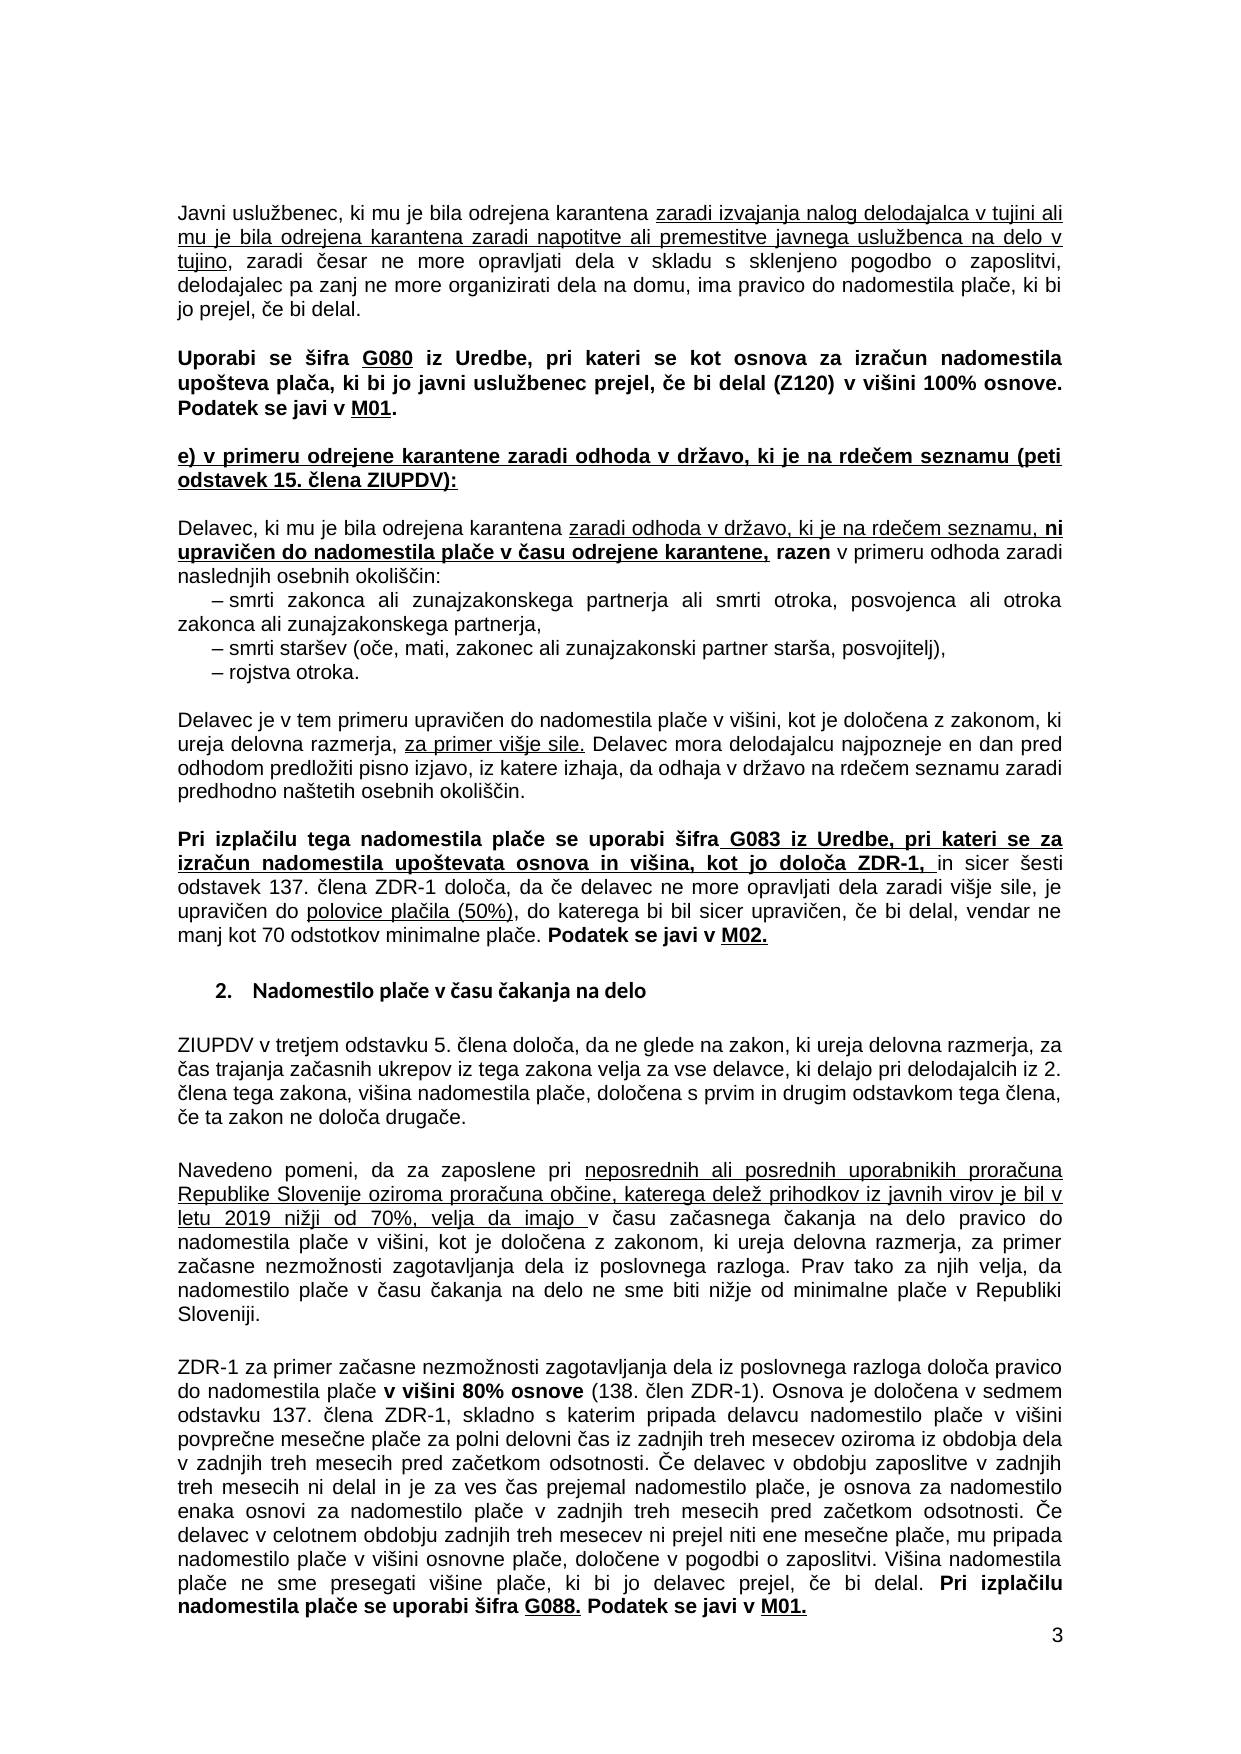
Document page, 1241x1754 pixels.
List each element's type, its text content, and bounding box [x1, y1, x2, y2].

text ZIUPDV v tretjem odstavku 5. člena določa, da ne glede na zakon, ki ureja delovna razmerja, za čas trajanja začasnih ukrepov iz tega zakona velja za vse delavce, ki delajo pri delodajalcih iz 2. člena tega zakona, višina nadomestila plače, določena s prvim in drugim odstavkom tega člena, če ta zakon ne določa drugače. [177, 1033, 1063, 1129]
text Delavec, ki mu je bila odrejena karantena zaradi odhoda v državo, ki je na rdečem seznamu, ni upravičen do nadomestila plače v času odrejene karantene, razen v primeru odhoda zaradi naslednjih osebnih okoliščin: [177, 516, 1063, 588]
text ZDR-1 za primer začasne nezmožnosti zagotavljanja dela iz poslovnega razloga določa pravico do nadomestila plače v višini 80% osnove (138. člen ZDR-1). Osnova je določena v sedmem odstavku 137. člena ZDR-1, skladno s katerim pripada delavcu nadomestilo plače v višini povprečne mesečne plače za polni delovni čas iz zadnjih treh mesecev oziroma iz obdobja dela v zadnjih treh mesecih pred začetkom odsotnosti. Če delavec v obdobju zaposlitve v zadnjih treh mesecih ni delal in je za ves čas prejemal nadomestilo plače, je osnova za nadomestilo enaka osnovi za nadomestilo plače v zadnjih treh mesecih pred začetkom odsotnosti. Če delavec v celotnem obdobju zadnjih treh mesecev ni prejel niti ene mesečne plače, mu pripada nadomestilo plače v višini osnovne plače, določene v pogodbi o zaposlitvi. Višina nadomestila plače ne sme presegati višine plače, ki bi jo delavec prejel, če bi delal. Pri izplačilu nadomestila plače se uporabi šifra G088. Podatek se javi v M01. [177, 1355, 1063, 1618]
text – smrti staršev (oče, mati, zakonec ali zunajzakonski partner starša, posvojitelj), [177, 636, 1063, 659]
text Uporabi se šifra G080 iz Uredbe, pri kateri se kot osnova za izračun nadomestila upošteva plača, ki bi jo javni uslužbenec prejel, če bi delal (Z120) v višini 100% osnove. Podatek se javi v M01. [177, 345, 1063, 420]
text Delavec je v tem primeru upravičen do nadomestila plače v višini, kot je določena z zakonom, ki ureja delovna razmerja, za primer višje sile. Delavec mora delodajalcu najpozneje en dan pred odhodom predložiti pisno izjavo, iz katere izhaja, da odhaja v državo na rdečem seznamu zaradi predhodno naštetih osebnih okoliščin. [177, 707, 1063, 803]
text e) v primeru odrejene karantene zaradi odhoda v državo, ki je na rdečem seznamu (peti odstavek 15. člena ZIUPDV): [177, 444, 1063, 492]
text Javni uslužbenec, ki mu je bila odrejena karantena zaradi izvajanja nalog delodajalca v tujini ali mu je bila odrejena karantena zaradi napotitve ali premestitve javnega uslužbenca na delo v tujino, zaradi česar ne more opravljati dela v skladu s sklenjeno pogodbo o zaposlitvi, delodajalec pa zanj ne more organizirati dela na domu, ima pravico do nadomestila plače, ki bi jo prejel, če bi delal. [177, 247, 1063, 321]
text – smrti zakonca ali zunajzakonskega partnerja ali smrti otroka, posvojenca ali otroka zakonca ali zunajzakonskega partnerja, [177, 588, 1063, 636]
text Pri izplačilu tega nadomestila plače se uporabi šifra G083 iz Uredbe, pri kateri se za izračun nadomestila upoštevata osnova in višina, kot jo določa ZDR-1, in sicer šesti odstavek 137. člena ZDR-1 določa, da če delavec ne more opravljati dela zaradi višje sile, je upravičen do polovice plačila (50%), do katerega bi bil sicer upravičen, če bi delal, vendar ne manj kot 70 odstotkov minimalne plače. Podatek se javi v M02. [177, 827, 1063, 947]
text Navedeno pomeni, da za zaposlene pri neposrednih ali posrednih uporabnikih proračuna Republike Slovenije oziroma proračuna občine, katerega delež prihodkov iz javnih virov je bil v letu 2019 nižji od 70%, velja da imajo v času začasnega čakanja na delo pravico do nadomestila plače v višini, kot je določena z zakonom, ki ureja delovna razmerja, za primer začasne nezmožnosti zagotavljanja dela iz poslovnega razloga. Prav tako za njih velja, da nadomestilo plače v času čakanja na delo ne sme biti nižje od minimalne plače v Republiki Sloveniji. [177, 1158, 1063, 1203]
list Nadomestilo plače v času čakanja na delo [215, 976, 1063, 1004]
text Javni uslužbenec, ki mu je bila odrejena karantena zaradi izvajanja nalog delodajalca v tujini ali mu je bila odrejena karantena zaradi napotitve ali premestitve javnega uslužbenca na delo v tujino, zaradi česar ne more opravljati dela v skladu s sklenjeno pogodbo o zaposlitvi, delodajalec pa zanj ne more organizirati dela na domu, ima pravico do nadomestila plače, ki bi jo prejel, če bi delal. [177, 201, 1063, 246]
text Navedeno pomeni, da za zaposlene pri neposrednih ali posrednih uporabnikih proračuna Republike Slovenije oziroma proračuna občine, katerega delež prihodkov iz javnih virov je bil v letu 2019 nižji od 70%, velja da imajo v času začasnega čakanja na delo pravico do nadomestila plače v višini, kot je določena z zakonom, ki ureja delovna razmerja, za primer začasne nezmožnosti zagotavljanja dela iz poslovnega razloga. Prav tako za njih velja, da nadomestilo plače v času čakanja na delo ne sme biti nižje od minimalne plače v Republiki Sloveniji. [177, 1204, 1063, 1326]
text – rojstva otroka. [177, 659, 1063, 683]
